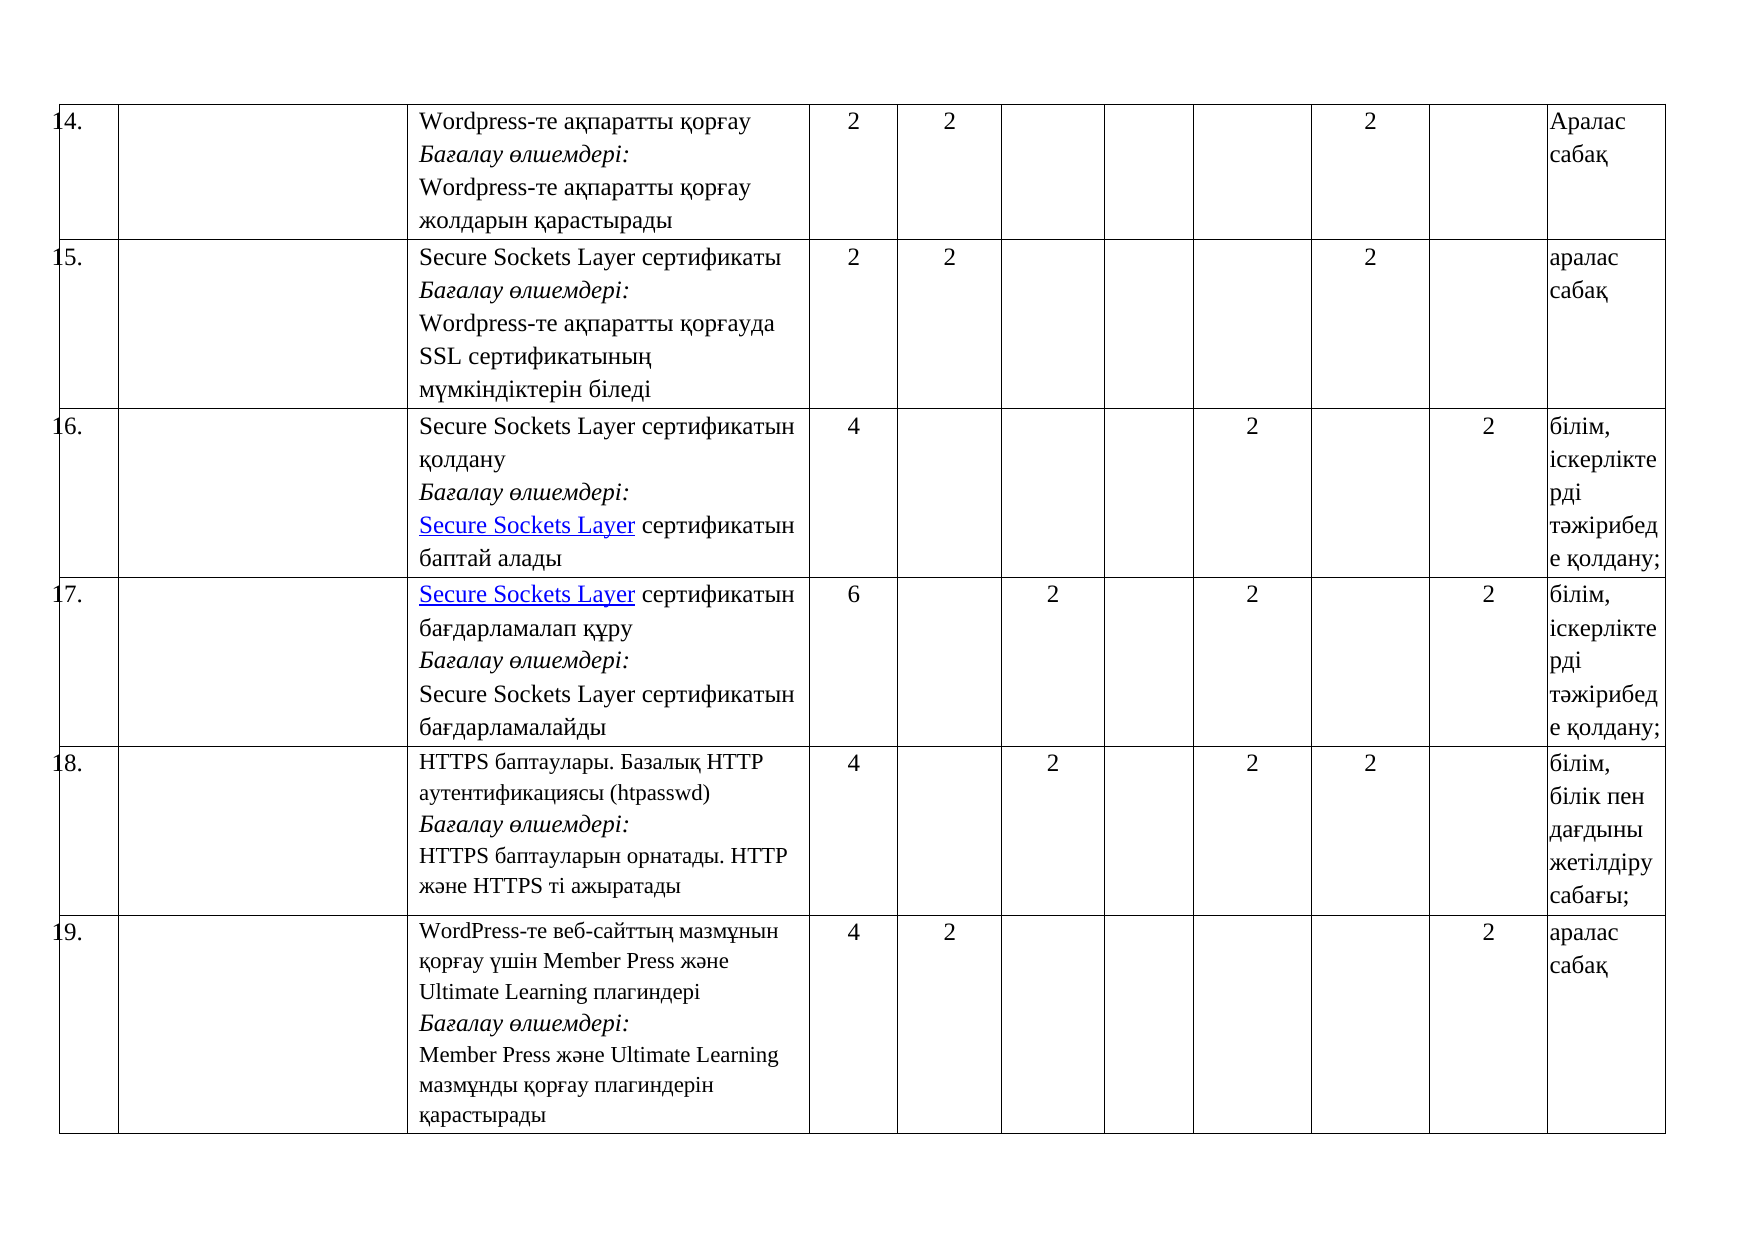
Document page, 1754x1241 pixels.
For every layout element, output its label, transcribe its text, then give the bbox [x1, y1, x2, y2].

table_cell [898, 578, 1001, 746]
table_cell [1194, 240, 1311, 408]
table_cell [1194, 916, 1311, 1133]
table_cell WordPress-те веб-сайттың мазмұнын қорғау үшін Member Press және Ultimate Learning плагиндері Бағалау өлшемдері: Member Press және Ultimate Learning мазмұнды қорғау плагиндерін қарастырады [408, 916, 809, 1133]
table_cell білім, іскерліктерді тәжірибеде қолдану; [1548, 578, 1665, 746]
table_cell [898, 747, 1001, 915]
table_cell [1312, 578, 1429, 746]
table_cell [898, 409, 1001, 577]
table_cell білім, іскерліктерді тәжірибеде қолдану; [1548, 409, 1665, 577]
table_cell Secure Sockets Layer сертификаты Бағалау өлшемдері: Wordpress-те ақпаратты қорғауда SSL сертификатының мүмкіндіктерін біледі [408, 240, 809, 408]
table_cell [1312, 409, 1429, 577]
table_cell [1002, 240, 1104, 408]
table_cell [60, 105, 118, 239]
table_cell 2 [810, 105, 897, 239]
table_cell [60, 916, 118, 1133]
table_cell 2 [810, 240, 897, 408]
table_cell [119, 409, 407, 577]
table_cell 2 [1312, 105, 1429, 239]
table_cell [119, 747, 407, 915]
table_cell 2 [1002, 578, 1104, 746]
table_cell [1002, 105, 1104, 239]
table_cell [1430, 105, 1547, 239]
table_cell [119, 916, 407, 1133]
table_cell [1105, 240, 1193, 408]
table_cell 2 [1430, 409, 1547, 577]
table_cell [60, 240, 118, 408]
table_cell [119, 240, 407, 408]
table_cell 2 [1002, 747, 1104, 915]
table_cell 2 [1430, 578, 1547, 746]
table_cell HTTPS баптаулары. Базалық HTTP аутентификациясы (htpasswd) Бағалау өлшемдері: HTTPS баптауларын орнатады. HTTP және HTTPS ті ажыратады [408, 747, 809, 915]
table_cell аралас сабақ [1548, 916, 1665, 1133]
table_cell [1430, 747, 1547, 915]
table_cell 4 [810, 409, 897, 577]
table_cell 4 [810, 916, 897, 1133]
table_cell 2 [1194, 578, 1311, 746]
table_cell білім, білік пен дағдыны жетілдіру сабағы; [1548, 747, 1665, 915]
table_cell 4 [810, 747, 897, 915]
table_cell [60, 578, 118, 746]
table_cell 2 [898, 240, 1001, 408]
table_cell [60, 747, 118, 915]
table_cell 2 [1194, 409, 1311, 577]
table_cell [119, 105, 407, 239]
table_cell [60, 409, 118, 577]
table_cell [1105, 105, 1193, 239]
table_cell [1002, 916, 1104, 1133]
table_cell аралас сабақ [1548, 240, 1665, 408]
table_cell Secure Sockets Layer сертификатын қолдану Бағалау өлшемдері: Secure Sockets Layer сертификатын баптай алады [408, 409, 809, 577]
table_cell Secure Sockets Layer сертификатын бағдарламалап құру Бағалау өлшемдері: Secure Sockets Layer сертификатын бағдарламалайды [408, 578, 809, 746]
table_cell 2 [898, 105, 1001, 239]
table_cell [1105, 578, 1193, 746]
table_cell Wordpress-те ақпаратты қорғау Бағалау өлшемдері: Wordpress-те ақпаратты қорғау жолдарын қарастырады [408, 105, 809, 239]
table_cell [1002, 409, 1104, 577]
table_cell [1105, 747, 1193, 915]
table_cell [1105, 916, 1193, 1133]
table_cell [1430, 240, 1547, 408]
table_cell 2 [898, 916, 1001, 1133]
table_cell 2 [1194, 747, 1311, 915]
table_cell 2 [1430, 916, 1547, 1133]
table_cell [1194, 105, 1311, 239]
table_cell 2 [1312, 240, 1429, 408]
table_cell 2 [1312, 747, 1429, 915]
table_cell [1105, 409, 1193, 577]
table_cell [119, 578, 407, 746]
table_cell [1312, 916, 1429, 1133]
table_cell 6 [810, 578, 897, 746]
table_cell Аралас сабақ [1548, 105, 1665, 239]
